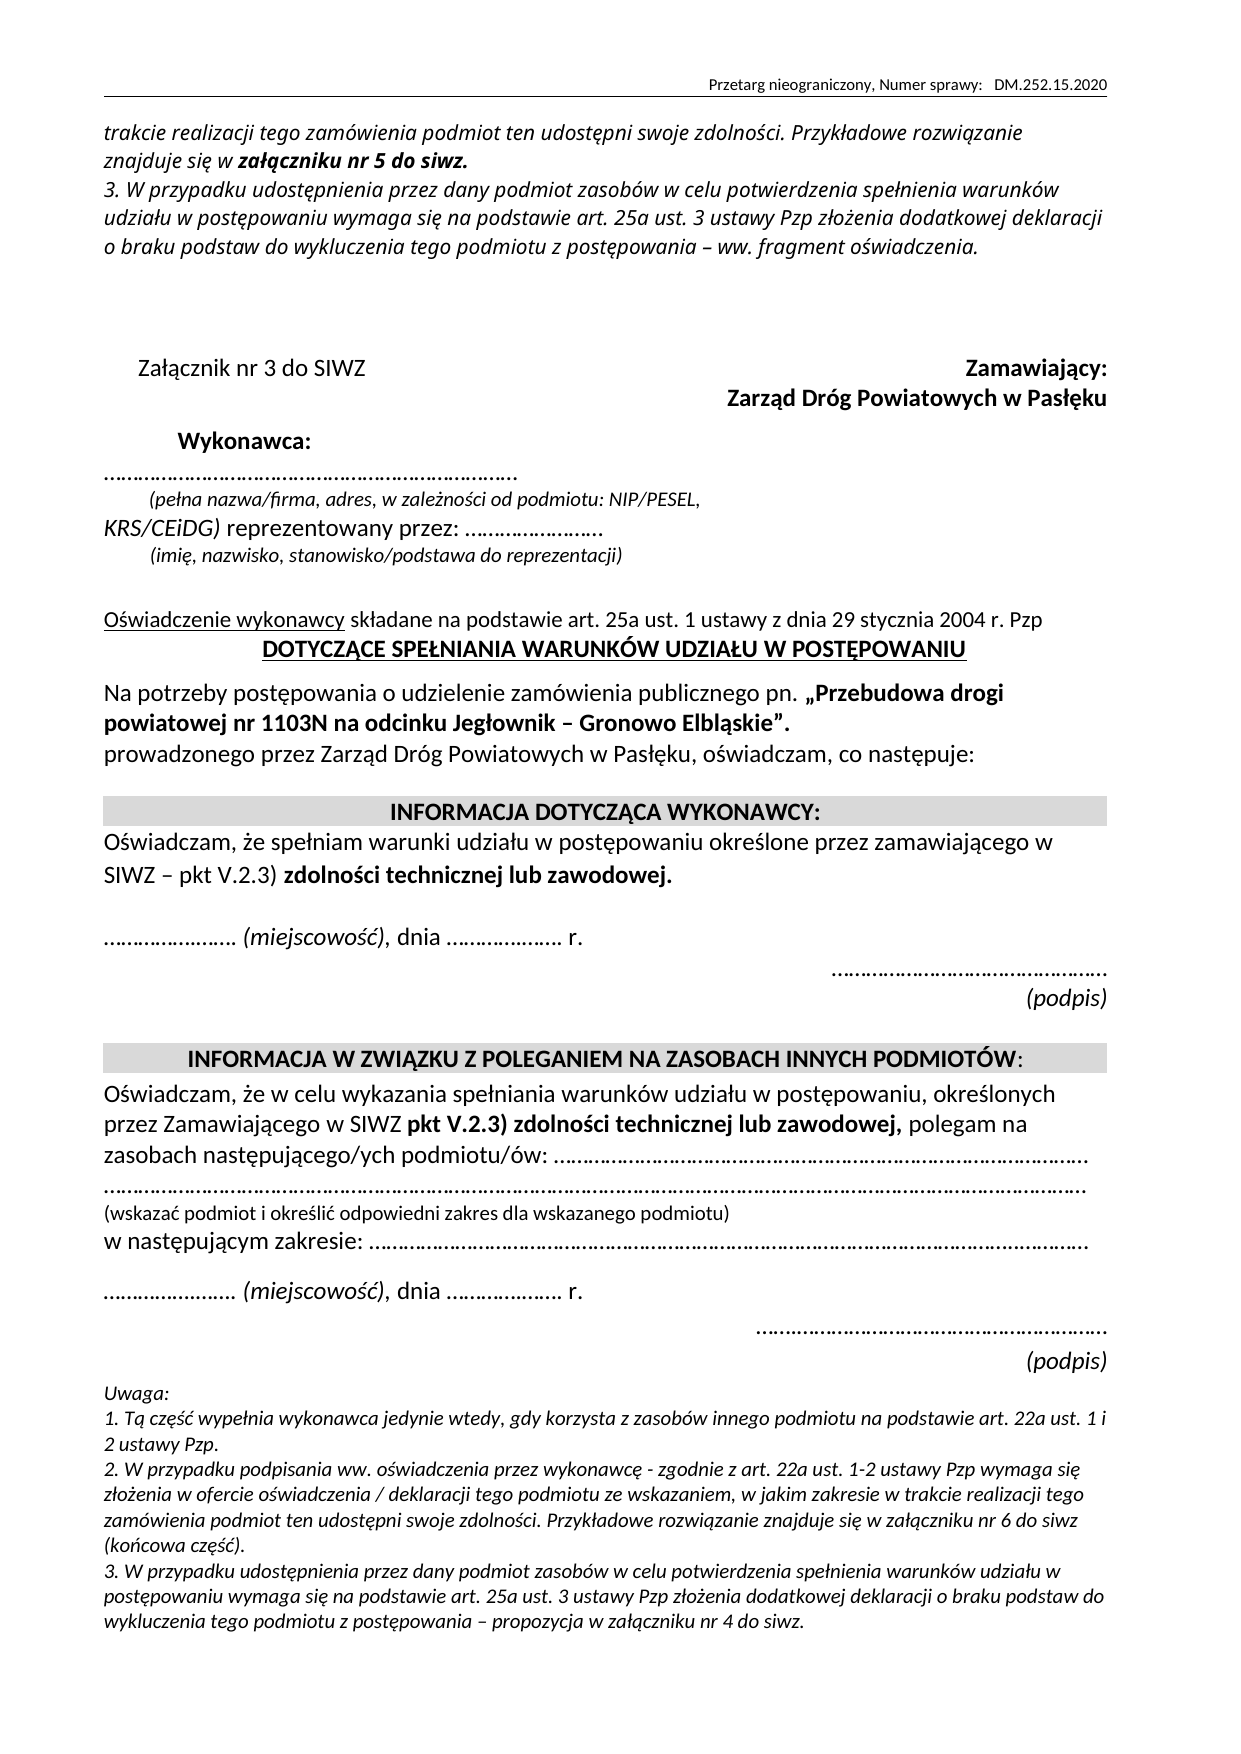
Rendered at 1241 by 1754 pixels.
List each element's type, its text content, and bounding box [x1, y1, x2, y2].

text (pełna nazwa/firma, adres, w zależności od podmiotu: NIP/PESEL, [103, 487, 1107, 512]
text (imię, nazwisko, stanowisko/podstawa do reprezentacji) [121, 542, 1107, 568]
text INFORMACJA DOTYCZĄCA WYKONAWCY: [103, 796, 1107, 826]
text znajduje się w załączniku nr 5 do siwz. [103, 147, 1107, 175]
text udziału w postępowaniu wymaga się na podstawie art. 25a ust. 3 ustawy Pzp złożenia dodatkowej deklaracji o braku podstaw do wykluczenia tego podmiotu z postępowania – ww. fragment oświadczenia. [103, 203, 1107, 260]
text (podpis) [103, 1345, 1107, 1376]
text Uwaga: [103, 1380, 1107, 1405]
text 3. W przypadku udostępnienia przez dany podmiot zasobów w celu potwierdzenia spełnienia warunków [103, 175, 1107, 203]
text Na potrzeby postępowania o udzielenie zamówienia publicznego pn. „Przebudowa drogi powiatowej nr 1103N na odcinku Jegłownik – Gronowo Elbląskie”. [103, 677, 1107, 738]
text Oświadczam, że spełniam warunki udziału w postępowaniu określone przez zamawiającego w SIWZ – pkt V.2.3) zdolności technicznej lub zawodowej. [103, 826, 1107, 891]
text 1. Tą część wypełnia wykonawca jedynie wtedy, gdy korzysta z zasobów innego podmiotu na podstawie art. 22a ust. 1 i 2 ustawy Pzp. [103, 1405, 1107, 1456]
text (podpis) [103, 983, 1107, 1013]
text …………….……. (miejscowość), dnia ………….……. r. [103, 922, 1107, 952]
text 2. W przypadku podpisania ww. oświadczenia przez wykonawcę - zgodnie z art. 22a ust. 1-2 ustawy Pzp wymaga się złożenia w ofercie oświadczenia / deklaracji tego podmiotu ze wskazaniem, w jakim zakresie w trakcie realizacji tego zamówienia podmiot ten udostępni swoje zdolności. Przykładowe rozwiązanie znajduje się w załączniku nr 6 do siwz (końcowa część). [103, 1456, 1107, 1558]
text KRS/CEiDG) reprezentowany przez: …………………… [103, 512, 1107, 542]
text …….……………………………………………… [103, 1310, 1107, 1341]
text Zarząd Dróg Powiatowych w Pasłęku [121, 382, 1107, 413]
text …………….……. (miejscowość), dnia ………….……. r. [103, 1275, 1107, 1306]
text trakcie realizacji tego zamówienia podmiot ten udostępni swoje zdolności. Przykładowe rozwiązanie [103, 118, 1107, 147]
text Oświadczam, że w celu wykazania spełniania warunków udziału w postępowaniu, określonych przez Zamawiającego w SIWZ pkt V.2.3) zdolności technicznej lub zawodowej, polegam na zasobach następującego/ych podmiotu/ów: ………………………………………………………………………………… ……………………………………………………………………………………………………………………………………………………… (wskazać podmiot i określić odpowiedni zakres dla wskazanego podmiotu) [103, 1078, 1107, 1225]
text Załącznik nr 3 do SIWZ Zamawiający: [121, 352, 1107, 382]
text DOTYCZĄCE SPEŁNIANIA WARUNKÓW UDZIAŁU W POSTĘPOWANIU [121, 634, 1107, 664]
text w następującym zakresie: …………………………………………………………………………………………………..………… [103, 1225, 1107, 1256]
text ………………………………………… [103, 952, 1107, 983]
text Oświadczenie wykonawcy składane na podstawie art. 25a ust. 1 ustawy z dnia 29 stycznia 2004 r. Pzp [103, 606, 1107, 634]
text INFORMACJA W ZWIĄZKU Z POLEGANIEM NA ZASOBACH INNYCH PODMIOTÓW: [103, 1043, 1107, 1073]
text Wykonawca: [103, 426, 1107, 456]
text ……………………………………………………………… [103, 456, 1107, 487]
text prowadzonego przez Zarząd Dróg Powiatowych w Pasłęku, oświadczam, co następuje: [103, 738, 1107, 768]
text 3. W przypadku udostępnienia przez dany podmiot zasobów w celu potwierdzenia spełnienia warunków udziału w postępowaniu wymaga się na podstawie art. 25a ust. 3 ustawy Pzp złożenia dodatkowej deklaracji o braku podstaw do wykluczenia tego podmiotu z postępowania – propozycja w załączniku nr 4 do siwz. [103, 1558, 1107, 1634]
